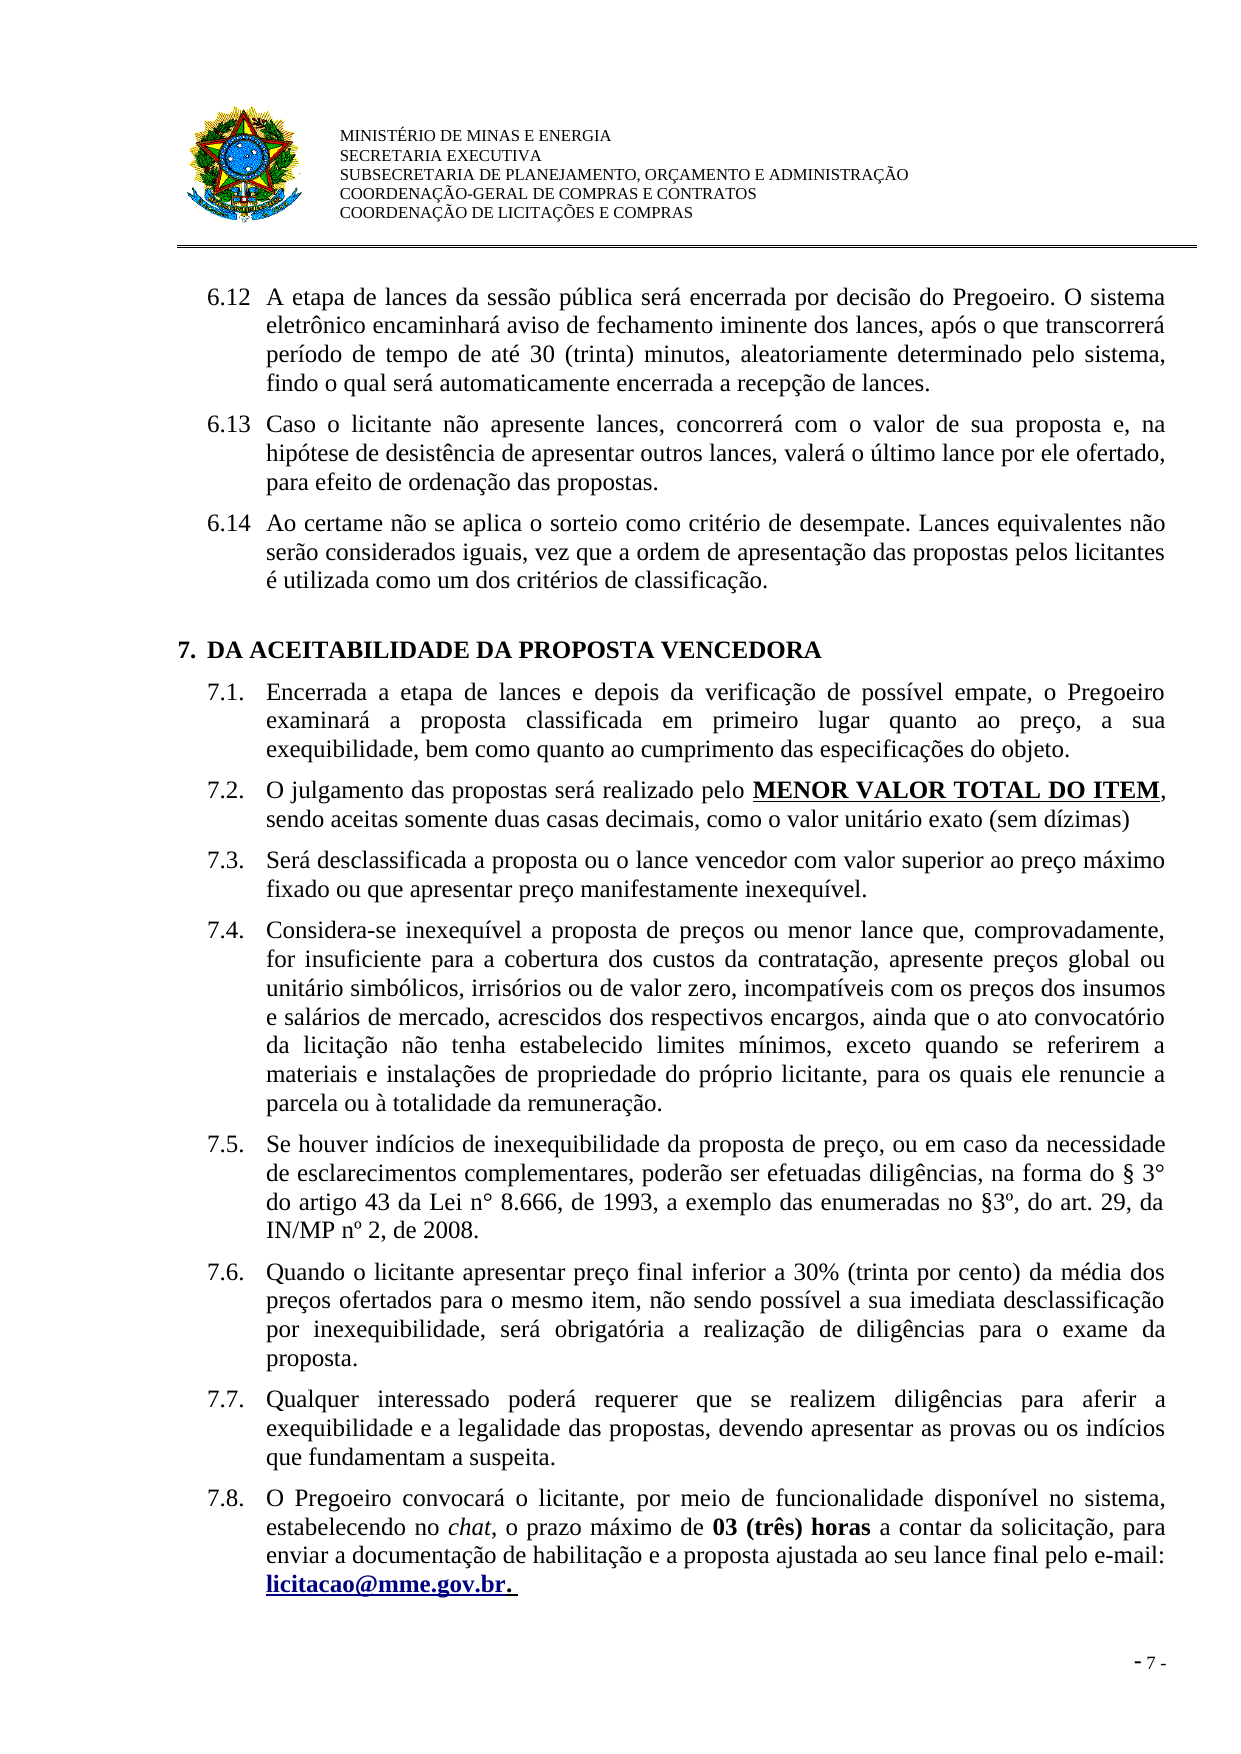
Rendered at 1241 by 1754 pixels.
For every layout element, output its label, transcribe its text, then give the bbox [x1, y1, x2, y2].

list A etapa de lances da sessão pública será encerrada por decisão do Pregoeiro. O sistema eletrônico encaminhará aviso de fechamento iminente dos lances, após o que transcorrerá período de tempo de até 30 (trinta) minutos, aleatoriamente determinado pelo sistema, findo o qual será automaticamente encerrada a recepção de lances. [207, 282, 1166, 397]
list Encerrada a etapa de lances e depois da verificação de possível empate, o Pregoeiro examinará a proposta classificada em primeiro lugar quanto ao preço, a sua exequibilidade, bem como quanto ao cumprimento das especificações do objeto. [207, 677, 1166, 763]
picture [184, 103, 305, 230]
list Ao certame não se aplica o sorteio como critério de desempate. Lances equivalentes não serão considerados iguais, vez que a ordem de apresentação das propostas pelos licitantes é utilizada como um dos critérios de classificação. [207, 508, 1166, 594]
list Qualquer interessado poderá requerer que se realizem diligências para aferir a exequibilidade e a legalidade das propostas, devendo apresentar as provas ou os indícios que fundamentam a suspeita. [207, 1384, 1166, 1471]
list O julgamento das propostas será realizado pelo MENOR VALOR TOTAL DO ITEM, sendo aceitas somente duas casas decimais, como o valor unitário exato (sem dízimas) [207, 776, 1166, 833]
list O Pregoeiro convocará o licitante, por meio de funcionalidade disponível no sistema, estabelecendo no chat, o prazo máximo de 03 (três) horas a contar da solicitação, para enviar a documentação de habilitação e a proposta ajustada ao seu lance final pelo e-mail: licitacao@mme.gov.br. [207, 1483, 1166, 1598]
list DA ACEITABILIDADE DA PROPOSTA VENCEDORA [177, 636, 1166, 664]
list Caso o licitante não apresente lances, concorrerá com o valor de sua proposta e, na hipótese de desistência de apresentar outros lances, valerá o último lance por ele ofertado, para efeito de ordenação das propostas. [207, 409, 1166, 496]
list Quando o licitante apresentar preço final inferior a 30% (trinta por cento) da média dos preços ofertados para o mesmo item, não sendo possível a sua imediata desclassificação por inexequibilidade, será obrigatória a realização de diligências para o exame da proposta. [207, 1257, 1166, 1372]
list Considera-se inexequível a proposta de preços ou menor lance que, comprovadamente, for insuficiente para a cobertura dos custos da contratação, apresente preços global ou unitário simbólicos, irrisórios ou de valor zero, incompatíveis com os preços dos insumos e salários de mercado, acrescidos dos respectivos encargos, ainda que o ato convocatório da licitação não tenha estabelecido limites mínimos, exceto quando se referirem a materiais e instalações de propriedade do próprio licitante, para os quais ele renuncie a parcela ou à totalidade da remuneração. [207, 916, 1166, 1117]
list Se houver indícios de inexequibilidade da proposta de preço, ou em caso da necessidade de esclarecimentos complementares, poderão ser efetuadas diligências, na forma do § 3° do artigo 43 da Lei n° 8.666, de 1993, a exemplo das enumeradas no §3º, do art. 29, da IN/MP nº 2, de 2008. [207, 1129, 1166, 1244]
list Será desclassificada a proposta ou o lance vencedor com valor superior ao preço máximo fixado ou que apresentar preço manifestamente inexequível. [207, 846, 1166, 903]
